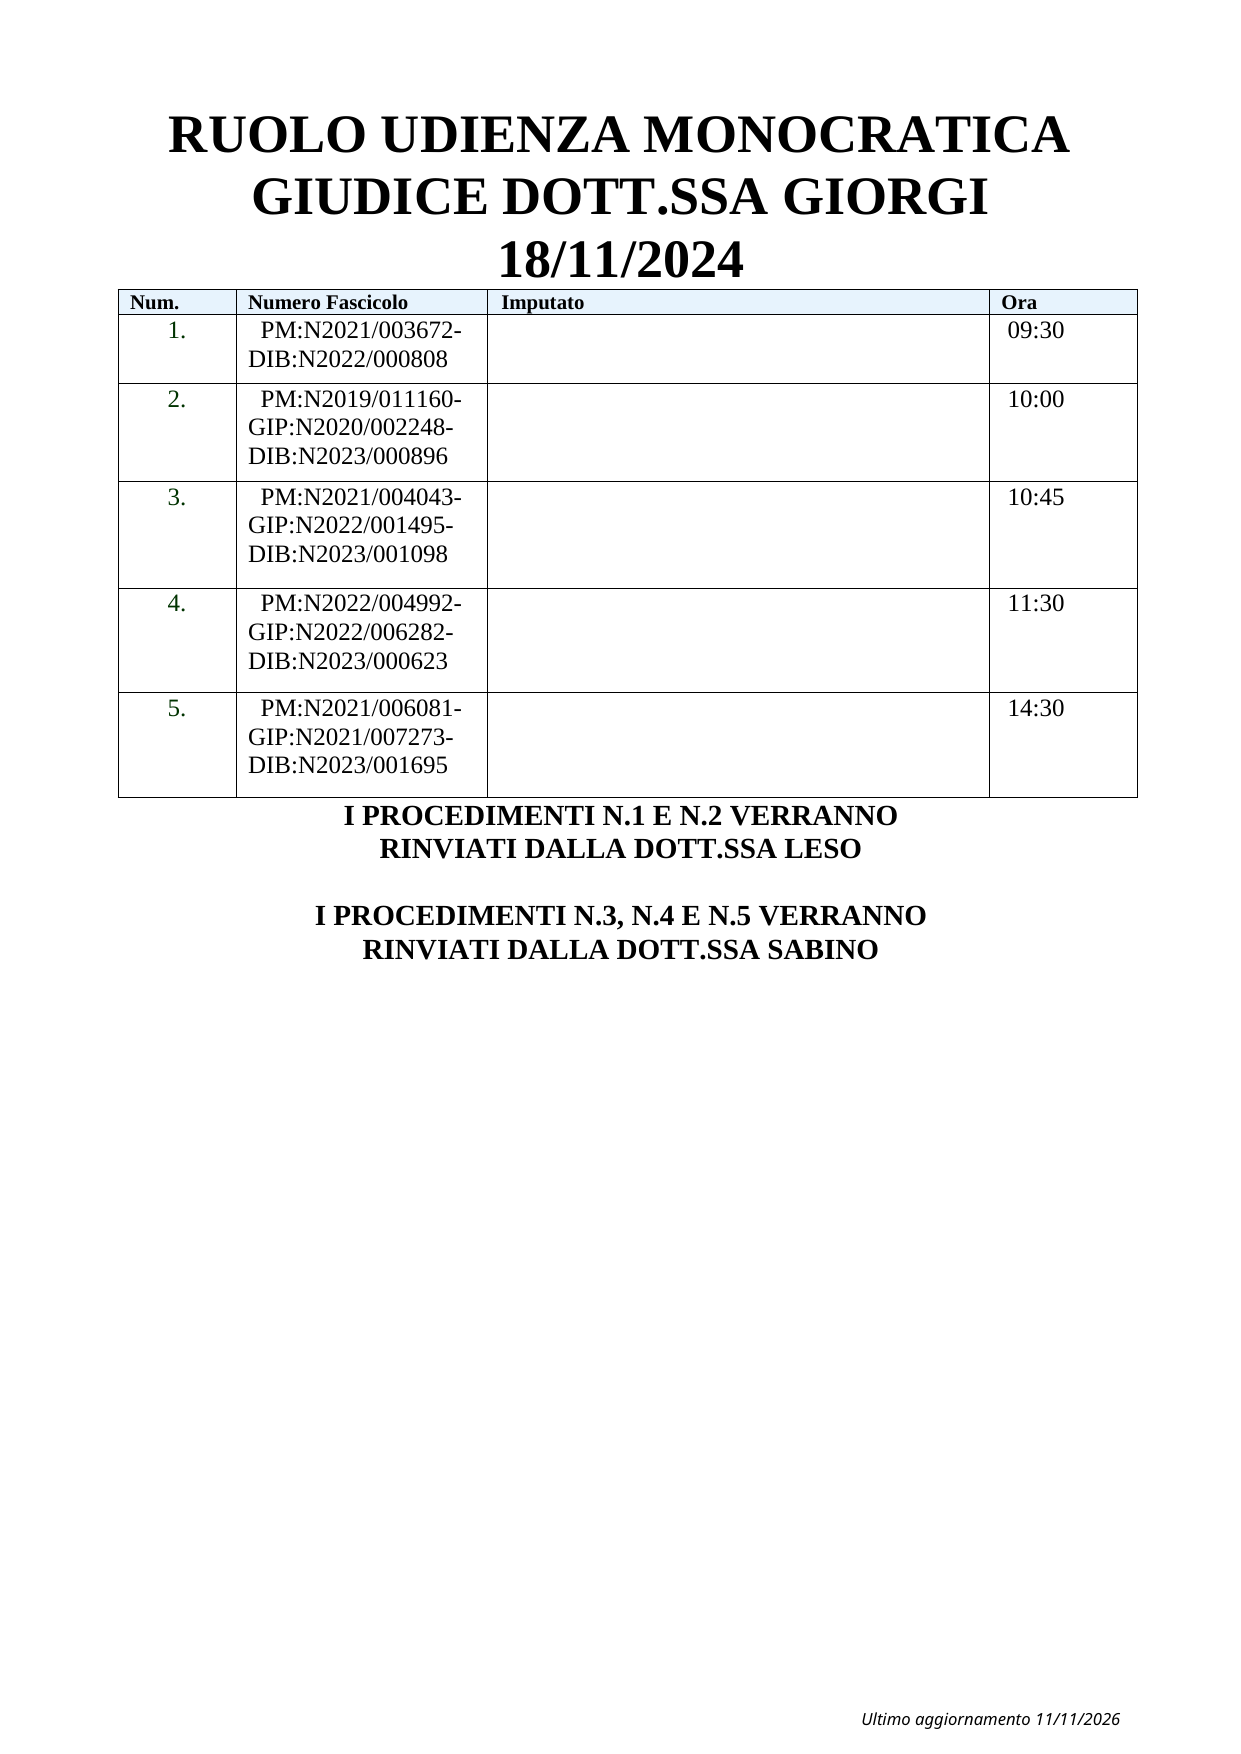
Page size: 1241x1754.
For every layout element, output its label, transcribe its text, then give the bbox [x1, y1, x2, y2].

table_cell 10:45 [990, 482, 1137, 587]
text 18/11/2024 [130, 226, 1112, 289]
table_cell [119, 589, 236, 692]
text I PROCEDIMENTI N.1 E N.2 VERRANNO [130, 798, 1112, 831]
text RINVIATI DALLA DOTT.SSA SABINO [130, 932, 1112, 965]
table_cell [488, 482, 989, 587]
text RUOLO UDIENZA MONOCRATICA [118, 102, 1122, 164]
table_cell 10:00 [990, 384, 1137, 481]
table_cell PM:N2019/011160- GIP:N2020/002248- DIB:N2023/000896 [237, 384, 487, 481]
table_header Num. [119, 290, 236, 314]
text GIUDICE DOTT.SSA GIORGI [130, 164, 1112, 226]
table_cell 11:30 [990, 589, 1137, 692]
table_cell [488, 589, 989, 692]
table_cell PM:N2021/006081- GIP:N2021/007273- DIB:N2023/001695 [237, 693, 487, 797]
table_cell [119, 693, 236, 797]
table_cell [488, 384, 989, 481]
table_cell [119, 315, 236, 383]
table_cell [119, 482, 236, 587]
text I PROCEDIMENTI N.3, N.4 E N.5 VERRANNO [130, 898, 1112, 932]
table_cell PM:N2021/003672- DIB:N2022/000808 [237, 315, 487, 383]
table_cell 09:30 [990, 315, 1137, 383]
table_header Imputato [488, 290, 989, 314]
table_cell [488, 315, 989, 383]
table_cell PM:N2022/004992- GIP:N2022/006282- DIB:N2023/000623 [237, 589, 487, 692]
table_header Numero Fascicolo [237, 290, 487, 314]
table_cell PM:N2021/004043- GIP:N2022/001495- DIB:N2023/001098 [237, 482, 487, 587]
table_cell 14:30 [990, 693, 1137, 797]
text RINVIATI DALLA DOTT.SSA LESO [130, 831, 1112, 865]
table_cell [488, 693, 989, 797]
table_cell [119, 384, 236, 481]
table_header Ora [990, 290, 1137, 314]
